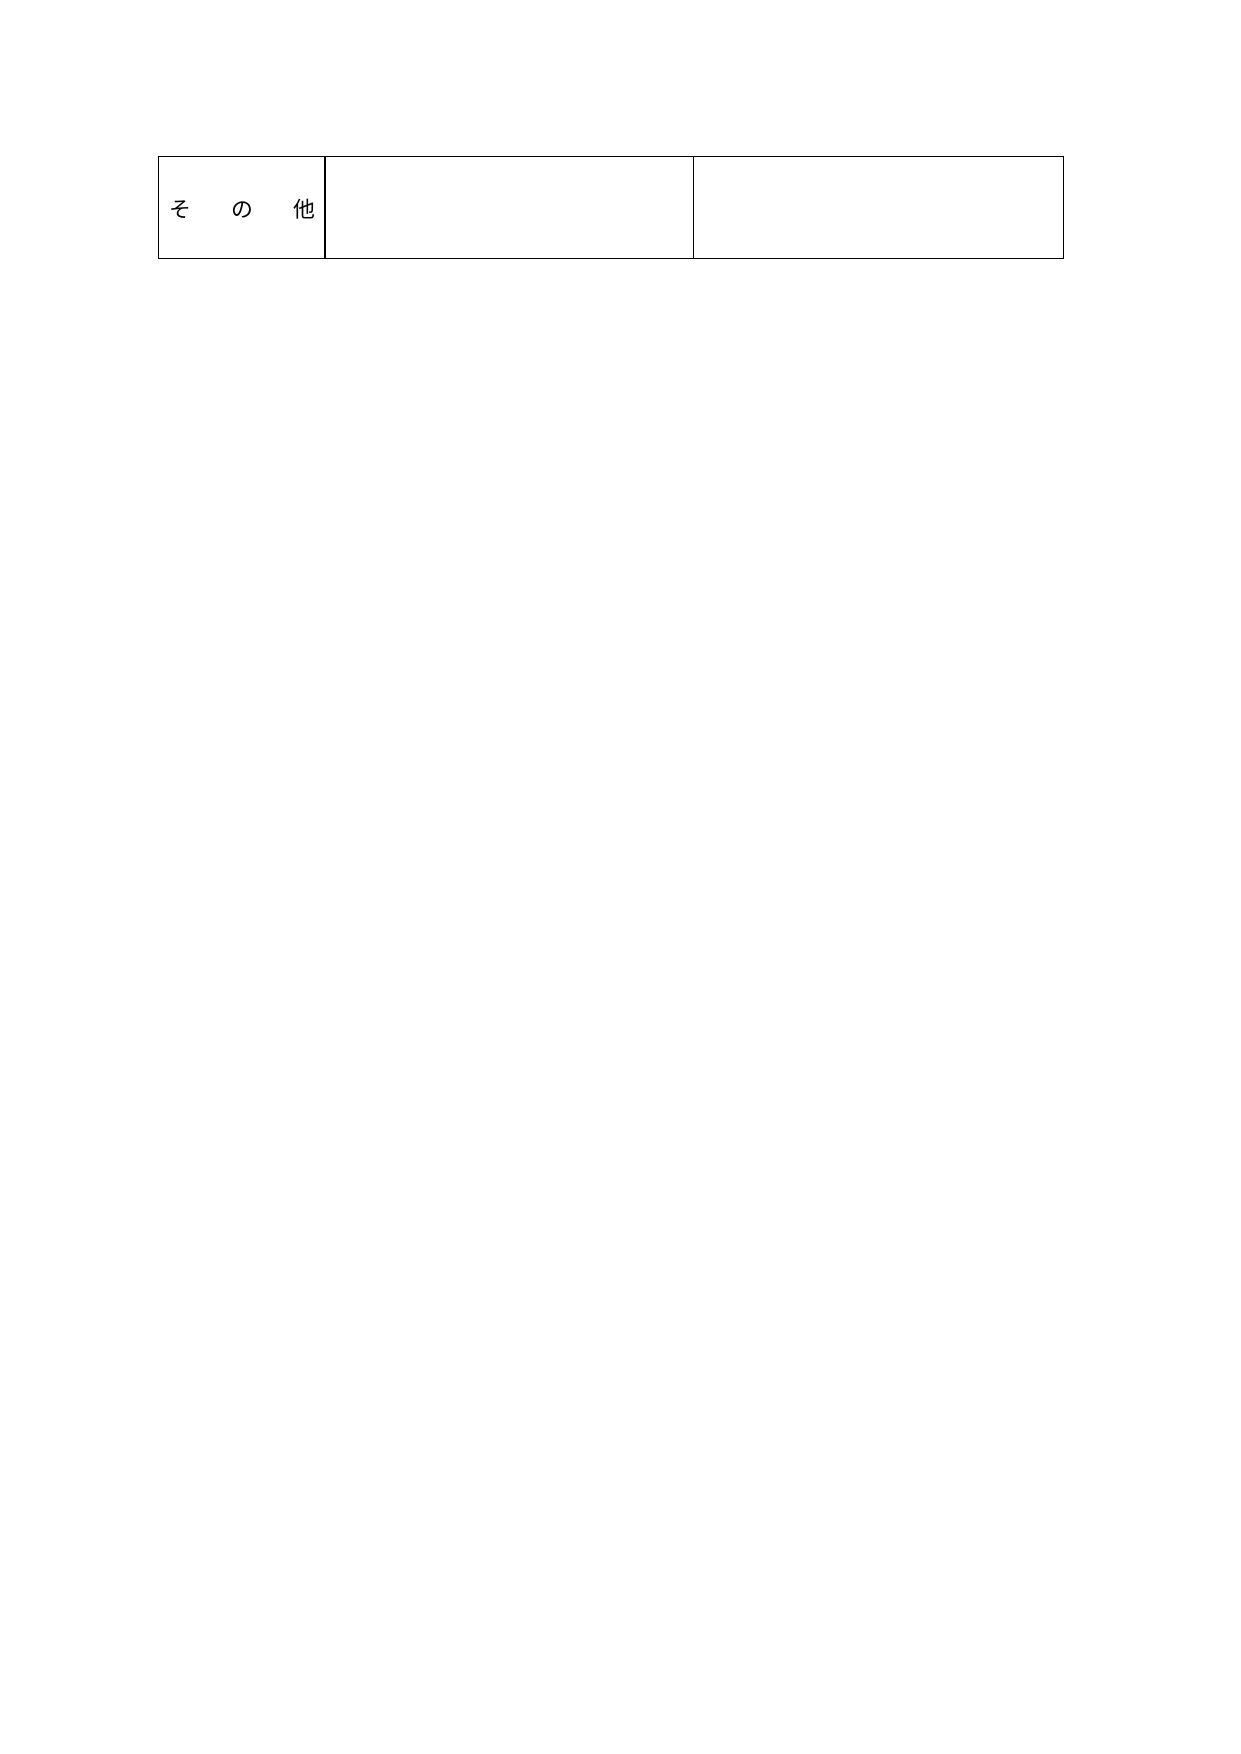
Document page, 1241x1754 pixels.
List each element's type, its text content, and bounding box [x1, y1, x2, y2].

table_cell [694, 157, 1063, 258]
table_cell [326, 157, 693, 258]
table_cell その他 [159, 157, 324, 258]
